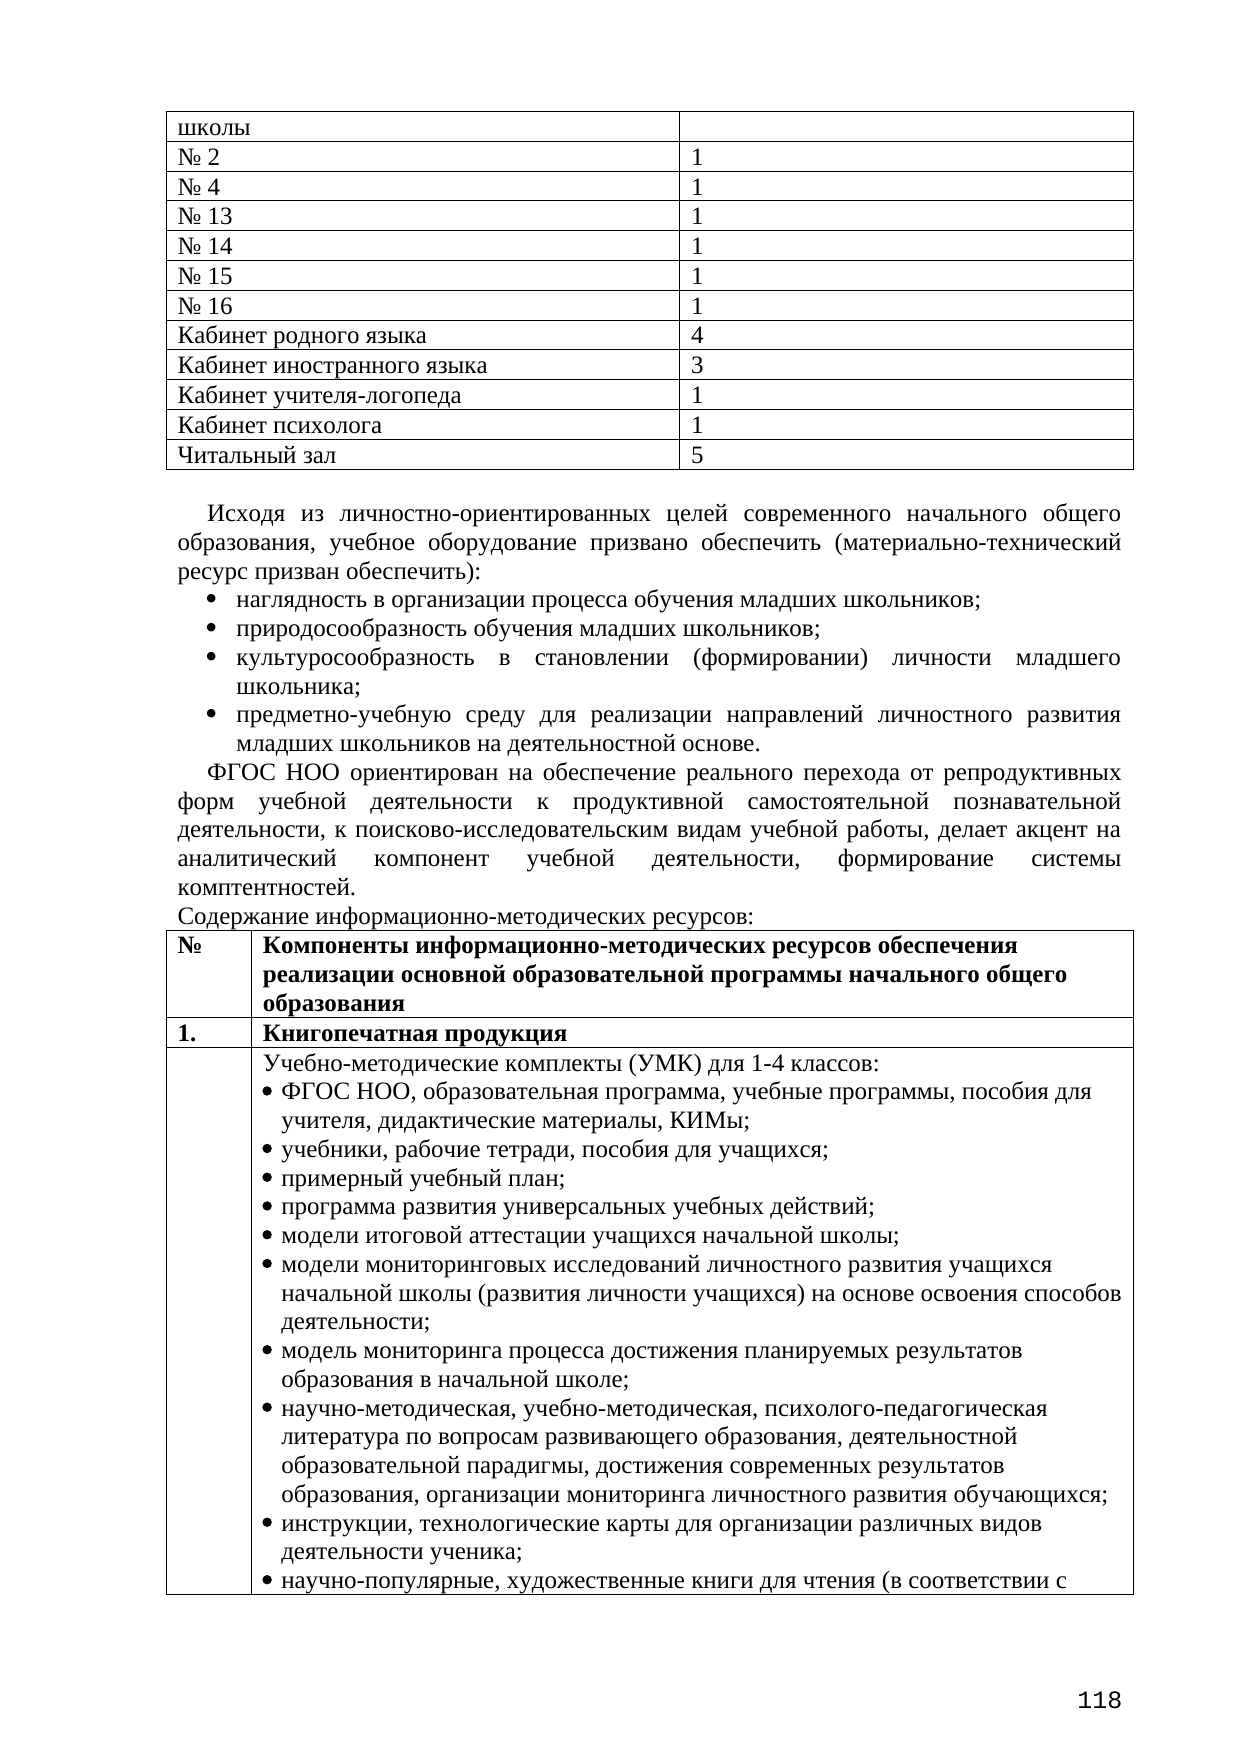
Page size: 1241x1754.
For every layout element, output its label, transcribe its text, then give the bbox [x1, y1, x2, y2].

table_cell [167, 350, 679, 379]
list наглядность в организации процесса обучения младших школьников; [207, 584, 1122, 613]
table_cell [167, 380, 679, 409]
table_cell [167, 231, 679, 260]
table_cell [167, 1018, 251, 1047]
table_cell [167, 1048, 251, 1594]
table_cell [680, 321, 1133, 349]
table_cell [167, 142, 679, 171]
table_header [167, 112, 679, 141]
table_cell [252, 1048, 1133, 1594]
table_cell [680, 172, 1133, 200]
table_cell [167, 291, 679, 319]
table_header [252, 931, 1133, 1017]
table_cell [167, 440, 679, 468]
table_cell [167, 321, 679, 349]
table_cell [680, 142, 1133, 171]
text Исходя из личностно-ориентированных целей современного начального общего образования, учебное оборудование призвано обеспечить (материально-технический ресурс призван обеспечить): [177, 498, 1122, 584]
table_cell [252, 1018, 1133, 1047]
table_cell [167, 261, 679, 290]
list предметно-учебную среду для реализации направлений личностного развития младших школьников на деятельностной основе. [207, 699, 1122, 757]
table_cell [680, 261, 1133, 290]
list природосообразность обучения младших школьников; [207, 613, 1122, 642]
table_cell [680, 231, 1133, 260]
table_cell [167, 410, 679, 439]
text Содержание информационно-методических ресурсов: [177, 901, 1122, 929]
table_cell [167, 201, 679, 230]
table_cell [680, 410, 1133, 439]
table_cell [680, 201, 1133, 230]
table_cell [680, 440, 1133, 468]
list культуросообразность в становлении (формировании) личности младшего школьника; [207, 642, 1122, 699]
text ФГОС НОО ориентирован на обеспечение реального перехода от репродуктивных форм учебной деятельности к продуктивной самостоятельной познавательной деятельности, к поисково-исследовательским видам учебной работы, делает акцент на аналитический компонент учебной деятельности, формирование системы комптентностей. [177, 757, 1122, 901]
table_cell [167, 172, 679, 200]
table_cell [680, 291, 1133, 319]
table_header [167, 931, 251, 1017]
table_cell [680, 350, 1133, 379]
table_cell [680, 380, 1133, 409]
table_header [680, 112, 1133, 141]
